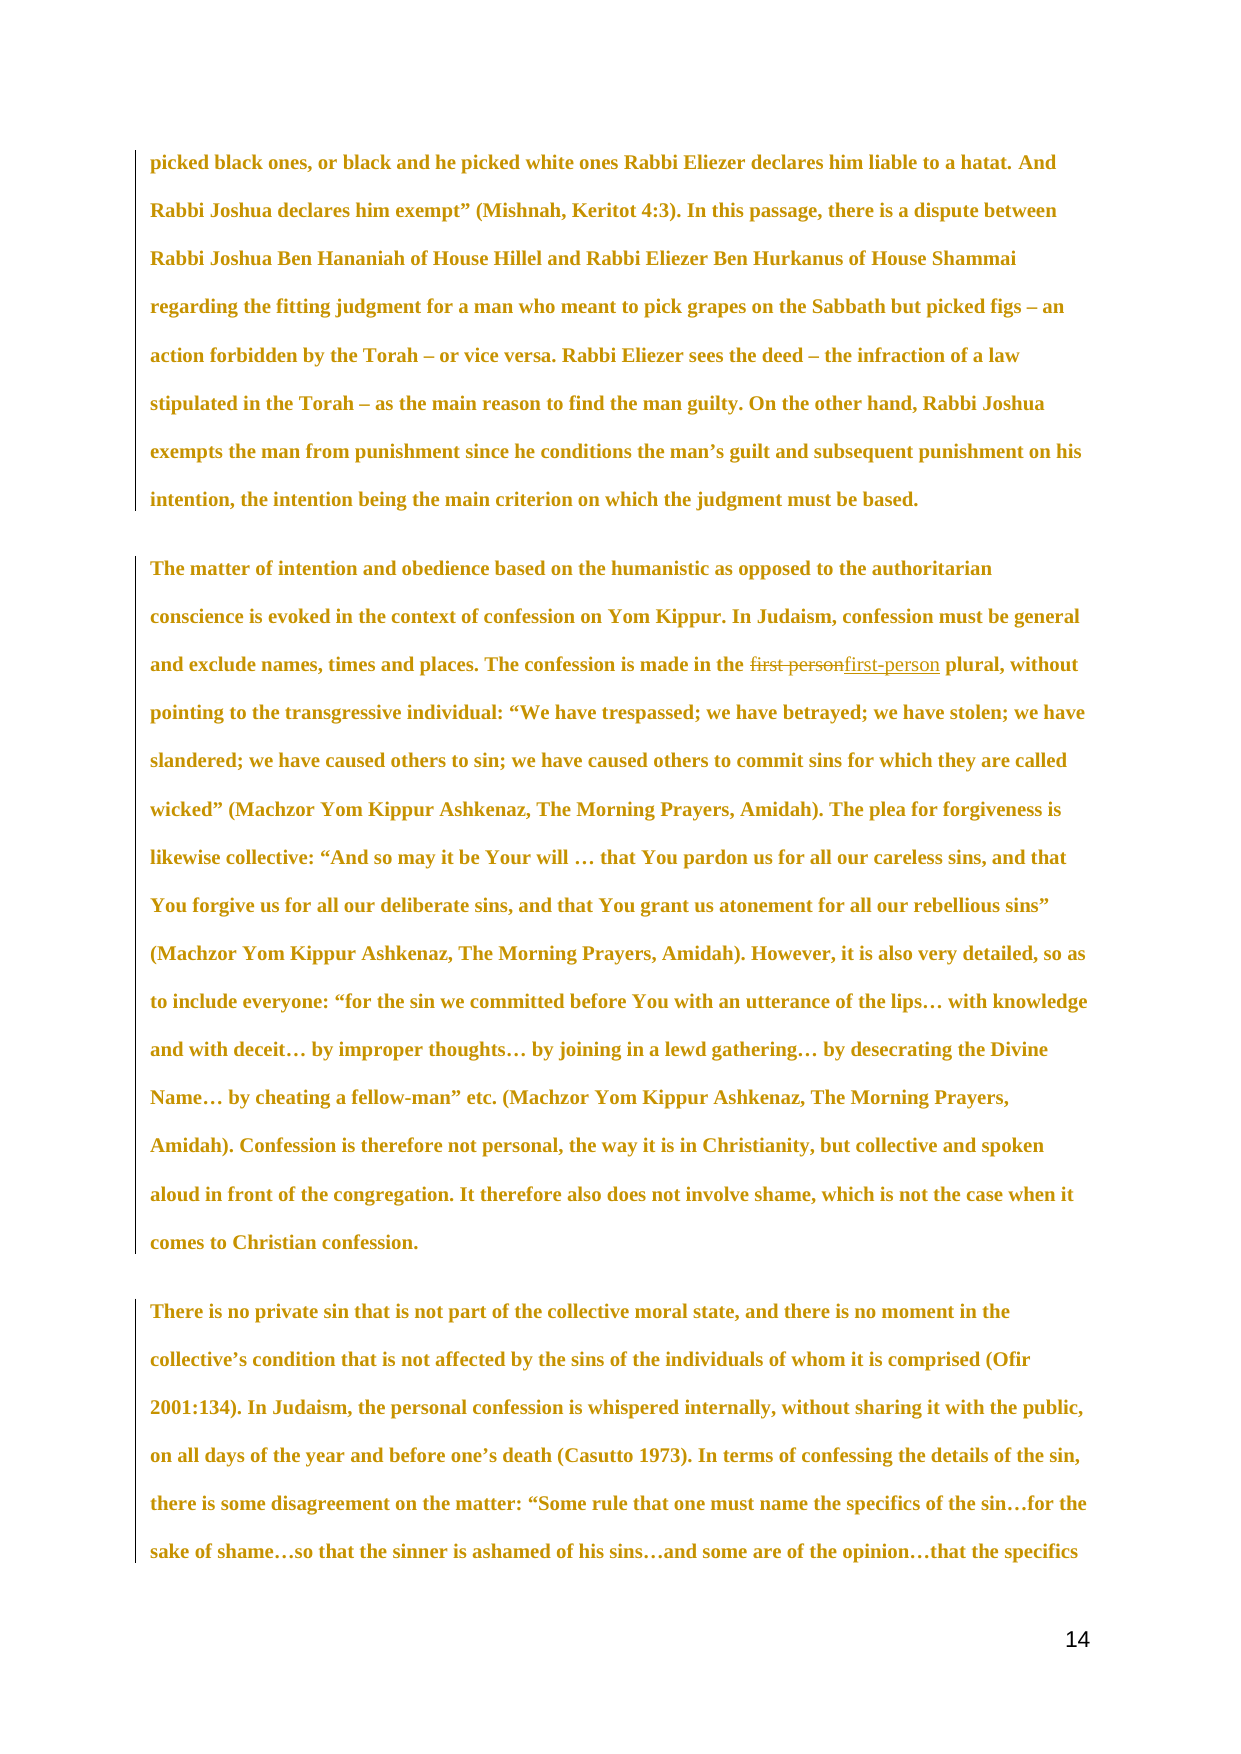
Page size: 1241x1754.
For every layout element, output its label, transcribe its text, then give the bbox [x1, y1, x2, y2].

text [150, 150, 1090, 511]
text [150, 1298, 1090, 1563]
text The matter of intention and obedience based on the humanistic as opposed to the authoritarian conscience is evoked in the context of confession on Yom Kippur. In Judaism, confession must be general and exclude names, times and places. The confession is made in the plural, without pointing to the transgressive individual: “We have trespassed; we have betrayed; we have stolen; we have slandered; we have caused others to sin; we have caused others to commit sins for which they are called wicked” (Machzor Yom Kippur Ashkenaz, The Morning Prayers, Amidah). The plea for forgiveness is likewise collective: “And so may it be Your will … that You pardon us for all our careless sins, and that You forgive us for all our deliberate sins, and that You grant us atonement for all our rebellious sins” (Machzor Yom Kippur Ashkenaz, The Morning Prayers, Amidah). However, it is also very detailed, so as to include everyone: “for the sin we committed before You with an utterance of the lips… with knowledge and with deceit… by improper thoughts… by joining in a lewd gathering… by desecrating the Divine Name… by cheating a fellow-man” etc. (Machzor Yom Kippur Ashkenaz, The Morning Prayers, Amidah). Confession is therefore not personal, the way it is in Christianity, but collective and spoken aloud in front of the congregation. It therefore also does not involve shame, which is not the case when it comes to Christian confession. [150, 556, 1090, 1254]
